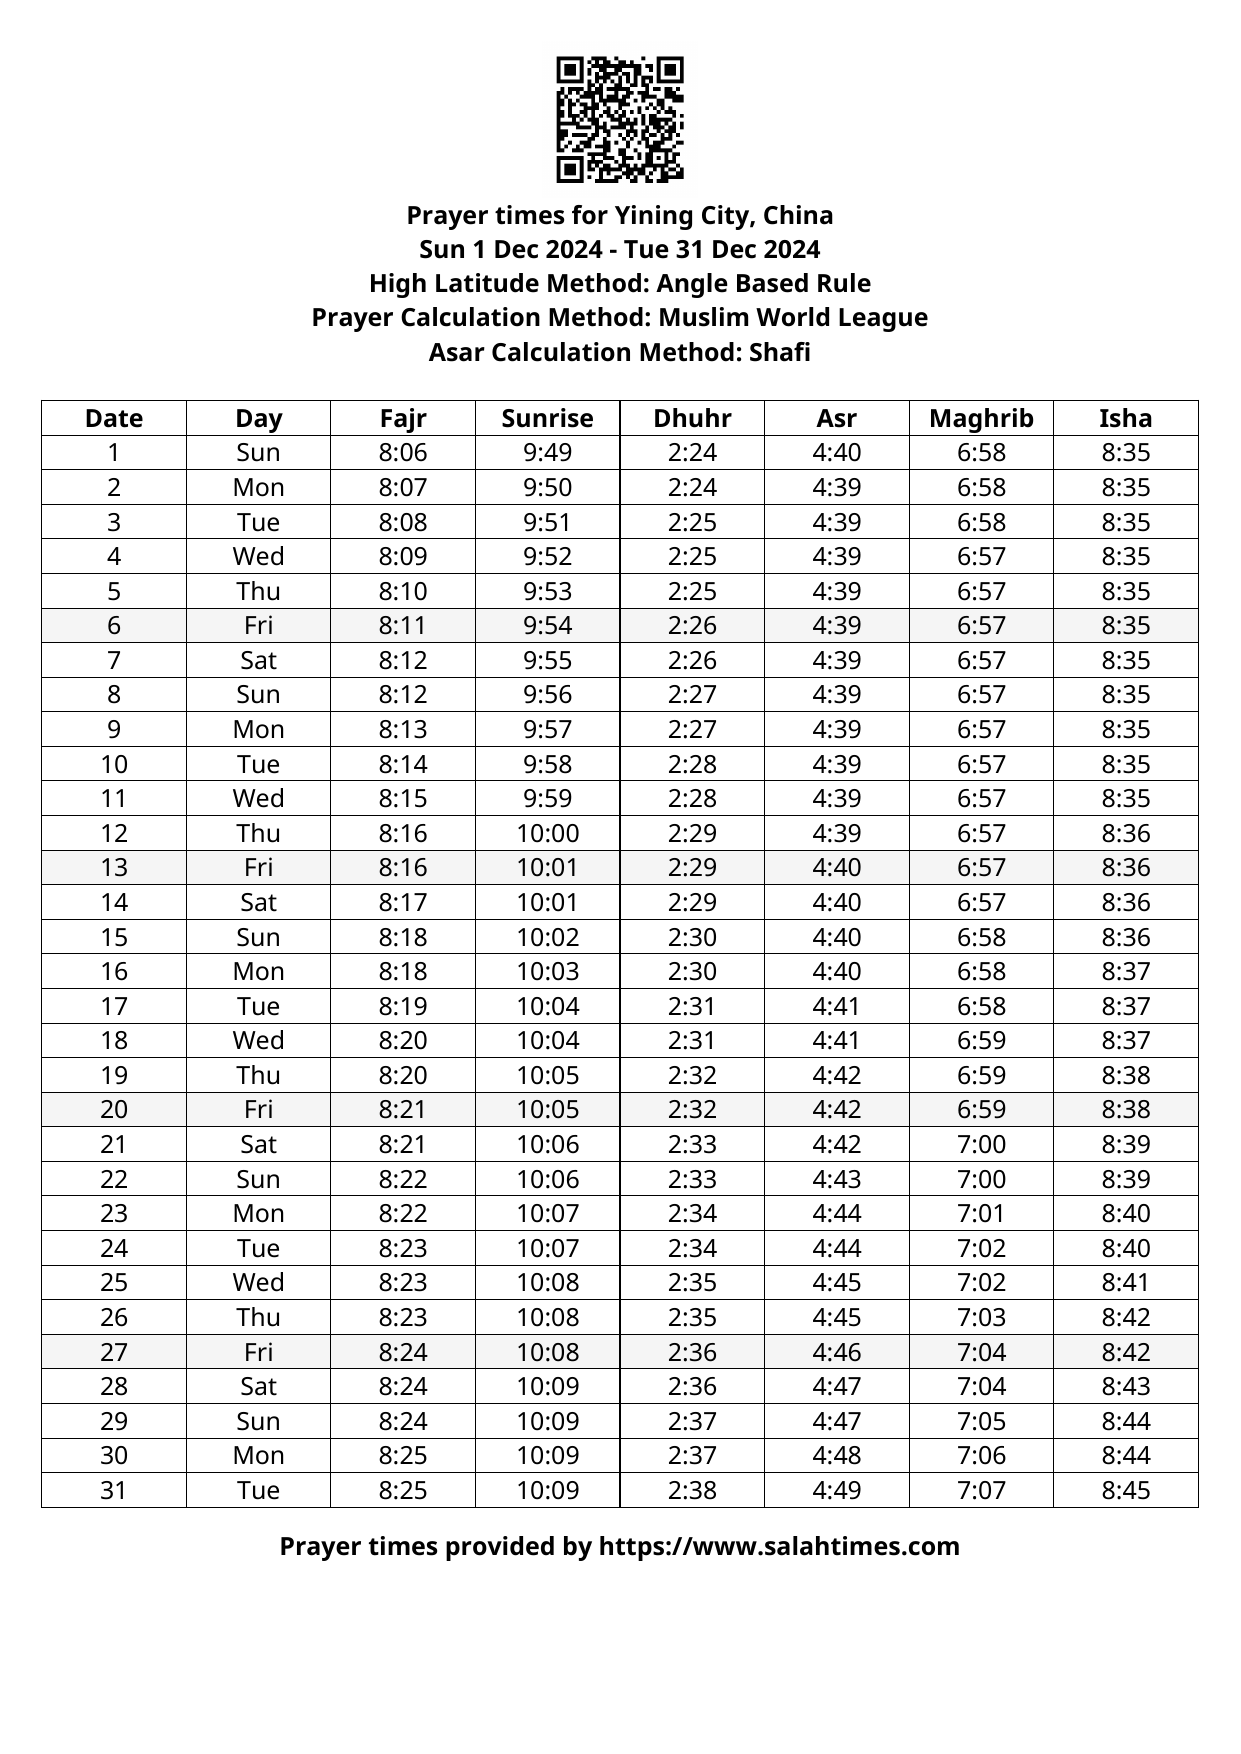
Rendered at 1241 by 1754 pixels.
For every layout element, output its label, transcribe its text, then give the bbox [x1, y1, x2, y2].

table_cell 7:01 [910, 1196, 1053, 1230]
table_cell 16 [42, 954, 186, 988]
table_cell 8:20 [331, 1058, 475, 1092]
table_cell 8:40 [1054, 1231, 1198, 1264]
table_cell 8:16 [331, 851, 475, 884]
table_cell 10:04 [476, 989, 619, 1022]
table_cell 6:58 [910, 470, 1053, 504]
table_cell 6:57 [910, 609, 1053, 642]
table_cell 1 [42, 436, 186, 469]
table_cell Thu [187, 574, 330, 607]
table_cell Sat [187, 1127, 330, 1161]
table_cell 7:02 [910, 1266, 1053, 1299]
table_cell 8:16 [331, 816, 475, 849]
text Prayer times for Yining City, China [42, 198, 1198, 232]
table_cell Thu [187, 816, 330, 849]
table_cell 9:56 [476, 678, 619, 711]
table_cell 31 [42, 1473, 186, 1507]
table_cell 2:36 [621, 1335, 764, 1368]
table_cell 2:35 [621, 1300, 764, 1334]
table_cell 8:35 [1054, 781, 1198, 815]
table_cell Sat [187, 1369, 330, 1403]
table_cell 2:29 [621, 851, 764, 884]
table_cell 6:57 [910, 851, 1053, 884]
table_cell 6:57 [910, 781, 1053, 815]
table_cell 8:35 [1054, 712, 1198, 746]
table_cell Sat [187, 885, 330, 919]
table_cell 8:35 [1054, 609, 1198, 642]
table_cell 8:36 [1054, 920, 1198, 953]
table_cell Fri [187, 1335, 330, 1368]
table_cell 2:34 [621, 1196, 764, 1230]
table_cell 8:37 [1054, 954, 1198, 988]
table_cell 8:40 [1054, 1196, 1198, 1230]
table_cell 8:23 [331, 1300, 475, 1334]
table_cell 8:37 [1054, 1024, 1198, 1057]
table_cell 7:05 [910, 1404, 1053, 1437]
table_cell 6:58 [910, 920, 1053, 953]
table_cell Sun [187, 1162, 330, 1195]
table_cell 4:47 [765, 1404, 909, 1437]
table_cell 4:44 [765, 1196, 909, 1230]
table_cell 4:41 [765, 1024, 909, 1057]
table_cell 6:57 [910, 747, 1053, 780]
table_cell 8:37 [1054, 989, 1198, 1022]
table_cell 20 [42, 1093, 186, 1126]
table_cell 2:37 [621, 1404, 764, 1437]
table_cell Wed [187, 781, 330, 815]
table_cell 10:09 [476, 1439, 619, 1472]
table_cell 8:38 [1054, 1093, 1198, 1126]
table_cell 10:02 [476, 920, 619, 953]
table_cell 8:45 [1054, 1473, 1198, 1507]
table_cell 4:39 [765, 678, 909, 711]
table_cell 12 [42, 816, 186, 849]
table_cell 6:57 [910, 885, 1053, 919]
table_cell 6:57 [910, 712, 1053, 746]
table_cell 8:44 [1054, 1404, 1198, 1437]
table_cell 4:45 [765, 1300, 909, 1334]
table_cell 10:06 [476, 1162, 619, 1195]
table_cell 8:10 [331, 574, 475, 607]
table_cell 4:42 [765, 1093, 909, 1126]
table_cell 2 [42, 470, 186, 504]
table_cell 8:35 [1054, 436, 1198, 469]
table_cell 8:18 [331, 954, 475, 988]
text Asar Calculation Method: Shafi [42, 334, 1198, 368]
table_cell 6:57 [910, 539, 1053, 573]
table_cell 2:24 [621, 470, 764, 504]
table_cell 4:40 [765, 954, 909, 988]
table_cell 6:59 [910, 1024, 1053, 1057]
table_cell 4:39 [765, 747, 909, 780]
table_cell 8:21 [331, 1127, 475, 1161]
table_header Isha [1054, 401, 1198, 434]
table_cell 8:42 [1054, 1335, 1198, 1368]
table_cell 4:39 [765, 781, 909, 815]
table_cell 8:22 [331, 1162, 475, 1195]
table_cell 2:32 [621, 1093, 764, 1126]
table_cell 10:08 [476, 1300, 619, 1334]
table_cell 6:57 [910, 643, 1053, 677]
table_cell 2:30 [621, 954, 764, 988]
table_cell Fri [187, 1093, 330, 1126]
table_cell 2:34 [621, 1231, 764, 1264]
table_cell 10:09 [476, 1369, 619, 1403]
table_cell Thu [187, 1300, 330, 1334]
table_cell Tue [187, 505, 330, 538]
table_cell 23 [42, 1196, 186, 1230]
table_cell 9:51 [476, 505, 619, 538]
table_cell 4:39 [765, 574, 909, 607]
table_cell Wed [187, 1266, 330, 1299]
table_cell Sat [187, 643, 330, 677]
table_cell Wed [187, 539, 330, 573]
table_cell 26 [42, 1300, 186, 1334]
table_header Fajr [331, 401, 475, 434]
table_cell 10:01 [476, 851, 619, 884]
table_cell 10 [42, 747, 186, 780]
table_cell 10:09 [476, 1473, 619, 1507]
table_cell 7:00 [910, 1127, 1053, 1161]
table_cell 2:31 [621, 1024, 764, 1057]
table_cell 7:06 [910, 1439, 1053, 1472]
table_cell 2:29 [621, 816, 764, 849]
table_cell 2:37 [621, 1439, 764, 1472]
table_cell 6:57 [910, 574, 1053, 607]
table_cell 10:07 [476, 1231, 619, 1264]
table_header Maghrib [910, 401, 1053, 434]
table_cell 8:19 [331, 989, 475, 1022]
table_cell 2:26 [621, 609, 764, 642]
table_cell 4:39 [765, 712, 909, 746]
table_cell 4:44 [765, 1231, 909, 1264]
table_cell 8:35 [1054, 643, 1198, 677]
table_cell Mon [187, 954, 330, 988]
table_cell 8:39 [1054, 1127, 1198, 1161]
table_cell 6:59 [910, 1058, 1053, 1092]
table_cell 4:39 [765, 539, 909, 573]
table_cell 10:03 [476, 954, 619, 988]
table_cell 8:44 [1054, 1439, 1198, 1472]
table_header Date [42, 401, 186, 434]
table_cell Tue [187, 747, 330, 780]
table_cell 8:35 [1054, 574, 1198, 607]
table_cell 8:17 [331, 885, 475, 919]
table_cell Fri [187, 851, 330, 884]
table_cell 8 [42, 678, 186, 711]
table_cell 13 [42, 851, 186, 884]
table_cell 7:04 [910, 1335, 1053, 1368]
table_cell 9:58 [476, 747, 619, 780]
table_cell 30 [42, 1439, 186, 1472]
table_cell 4:39 [765, 505, 909, 538]
table_cell 19 [42, 1058, 186, 1092]
table_cell 21 [42, 1127, 186, 1161]
table_cell 8:36 [1054, 816, 1198, 849]
table_cell 2:31 [621, 989, 764, 1022]
table_cell 4:40 [765, 920, 909, 953]
table_cell 8:24 [331, 1335, 475, 1368]
table_cell 10:01 [476, 885, 619, 919]
table_cell 4:39 [765, 609, 909, 642]
table_cell 4:46 [765, 1335, 909, 1368]
table_cell 2:28 [621, 747, 764, 780]
table_cell 10:04 [476, 1024, 619, 1057]
table_cell 8:11 [331, 609, 475, 642]
table_cell 4:42 [765, 1127, 909, 1161]
table_cell 27 [42, 1335, 186, 1368]
table_cell 10:05 [476, 1093, 619, 1126]
table_cell 10:05 [476, 1058, 619, 1092]
table_cell 8:20 [331, 1024, 475, 1057]
table_cell 10:09 [476, 1404, 619, 1437]
table_cell Mon [187, 1196, 330, 1230]
table_cell 8:25 [331, 1473, 475, 1507]
table_cell 8:38 [1054, 1058, 1198, 1092]
table_cell 2:26 [621, 643, 764, 677]
table_cell 2:27 [621, 712, 764, 746]
table_cell Mon [187, 470, 330, 504]
table_cell 8:14 [331, 747, 475, 780]
table_cell 10:06 [476, 1127, 619, 1161]
table_cell Tue [187, 1473, 330, 1507]
table_cell 8:21 [331, 1093, 475, 1126]
table_cell 8:24 [331, 1404, 475, 1437]
table_cell 6:57 [910, 678, 1053, 711]
table_header Day [187, 401, 330, 434]
table_cell 6:58 [910, 505, 1053, 538]
table_cell 8:06 [331, 436, 475, 469]
table_cell 2:35 [621, 1266, 764, 1299]
table_cell 8:24 [331, 1369, 475, 1403]
text Prayer times provided by https://www.salahtimes.com [42, 1528, 1198, 1563]
table_cell Mon [187, 1439, 330, 1472]
table_cell 4:39 [765, 816, 909, 849]
table_cell 2:28 [621, 781, 764, 815]
table_cell 8:36 [1054, 851, 1198, 884]
table_cell 3 [42, 505, 186, 538]
table_cell 11 [42, 781, 186, 815]
table_cell 9:50 [476, 470, 619, 504]
table_cell 7:07 [910, 1473, 1053, 1507]
table_cell 17 [42, 989, 186, 1022]
table_cell 8:13 [331, 712, 475, 746]
table_cell 2:36 [621, 1369, 764, 1403]
table_cell 4 [42, 539, 186, 573]
text High Latitude Method: Angle Based Rule [42, 266, 1198, 300]
table_cell 4:39 [765, 643, 909, 677]
table_cell 2:38 [621, 1473, 764, 1507]
table_cell 2:30 [621, 920, 764, 953]
table_cell 2:25 [621, 574, 764, 607]
table_cell 4:40 [765, 851, 909, 884]
table_cell 4:47 [765, 1369, 909, 1403]
picture [542, 41, 699, 198]
text Prayer Calculation Method: Muslim World League [42, 300, 1198, 334]
table_header Sunrise [476, 401, 619, 434]
table_cell 10:07 [476, 1196, 619, 1230]
table_cell Sun [187, 920, 330, 953]
table_cell 10:08 [476, 1335, 619, 1368]
table_cell 2:24 [621, 436, 764, 469]
table_cell 4:41 [765, 989, 909, 1022]
table_cell 6:58 [910, 954, 1053, 988]
table_cell 4:42 [765, 1058, 909, 1092]
table_cell 2:29 [621, 885, 764, 919]
table_cell Sun [187, 678, 330, 711]
table_cell 4:45 [765, 1266, 909, 1299]
table_cell Wed [187, 1024, 330, 1057]
table_header Asr [765, 401, 909, 434]
table_cell 8:35 [1054, 505, 1198, 538]
table_cell 4:43 [765, 1162, 909, 1195]
table_cell 8:25 [331, 1439, 475, 1472]
table_cell Tue [187, 1231, 330, 1264]
table_cell 8:23 [331, 1266, 475, 1299]
table_cell 8:35 [1054, 678, 1198, 711]
table_cell 8:42 [1054, 1300, 1198, 1334]
table_cell 2:25 [621, 505, 764, 538]
table_cell 8:12 [331, 643, 475, 677]
table_cell 4:39 [765, 470, 909, 504]
table_cell 9 [42, 712, 186, 746]
table_cell 28 [42, 1369, 186, 1403]
table_cell 9:59 [476, 781, 619, 815]
table_cell 9:57 [476, 712, 619, 746]
table_cell 29 [42, 1404, 186, 1437]
table_cell Fri [187, 609, 330, 642]
table_cell Mon [187, 712, 330, 746]
table_cell 8:12 [331, 678, 475, 711]
table_cell 9:52 [476, 539, 619, 573]
table_cell 6:58 [910, 989, 1053, 1022]
table_cell 7:00 [910, 1162, 1053, 1195]
table_cell 7:02 [910, 1231, 1053, 1264]
table_cell 8:39 [1054, 1162, 1198, 1195]
table_cell 6:57 [910, 816, 1053, 849]
table_cell 8:35 [1054, 539, 1198, 573]
table_cell 8:23 [331, 1231, 475, 1264]
table_cell 4:48 [765, 1439, 909, 1472]
table_cell 9:53 [476, 574, 619, 607]
table_cell 8:35 [1054, 470, 1198, 504]
table_cell 9:55 [476, 643, 619, 677]
table_cell 5 [42, 574, 186, 607]
table_cell 8:08 [331, 505, 475, 538]
table_cell 8:22 [331, 1196, 475, 1230]
table_header Dhuhr [621, 401, 764, 434]
table_cell Sun [187, 1404, 330, 1437]
table_cell Thu [187, 1058, 330, 1092]
table_cell 7:03 [910, 1300, 1053, 1334]
table_cell Sun [187, 436, 330, 469]
table_cell 8:36 [1054, 885, 1198, 919]
table_cell Tue [187, 989, 330, 1022]
table_cell 7:04 [910, 1369, 1053, 1403]
table_cell 24 [42, 1231, 186, 1264]
table_cell 10:08 [476, 1266, 619, 1299]
table_cell 25 [42, 1266, 186, 1299]
table_cell 2:25 [621, 539, 764, 573]
text Sun 1 Dec 2024 - Tue 31 Dec 2024 [42, 232, 1198, 266]
table_cell 15 [42, 920, 186, 953]
table_cell 9:54 [476, 609, 619, 642]
table_cell 8:35 [1054, 747, 1198, 780]
table_cell 2:33 [621, 1127, 764, 1161]
table_cell 18 [42, 1024, 186, 1057]
table_cell 2:27 [621, 678, 764, 711]
table_cell 14 [42, 885, 186, 919]
table_cell 8:43 [1054, 1369, 1198, 1403]
table_cell 8:15 [331, 781, 475, 815]
table_cell 8:09 [331, 539, 475, 573]
table_cell 22 [42, 1162, 186, 1195]
table_cell 6:59 [910, 1093, 1053, 1126]
table_cell 2:33 [621, 1162, 764, 1195]
table_cell 8:18 [331, 920, 475, 953]
table_cell 6:58 [910, 436, 1053, 469]
table_cell 7 [42, 643, 186, 677]
table_cell 9:49 [476, 436, 619, 469]
table_cell 2:32 [621, 1058, 764, 1092]
table_cell 6 [42, 609, 186, 642]
table_cell 4:40 [765, 885, 909, 919]
table_cell 4:40 [765, 436, 909, 469]
table_cell 8:07 [331, 470, 475, 504]
table_cell 4:49 [765, 1473, 909, 1507]
table_cell 8:41 [1054, 1266, 1198, 1299]
table_cell 10:00 [476, 816, 619, 849]
